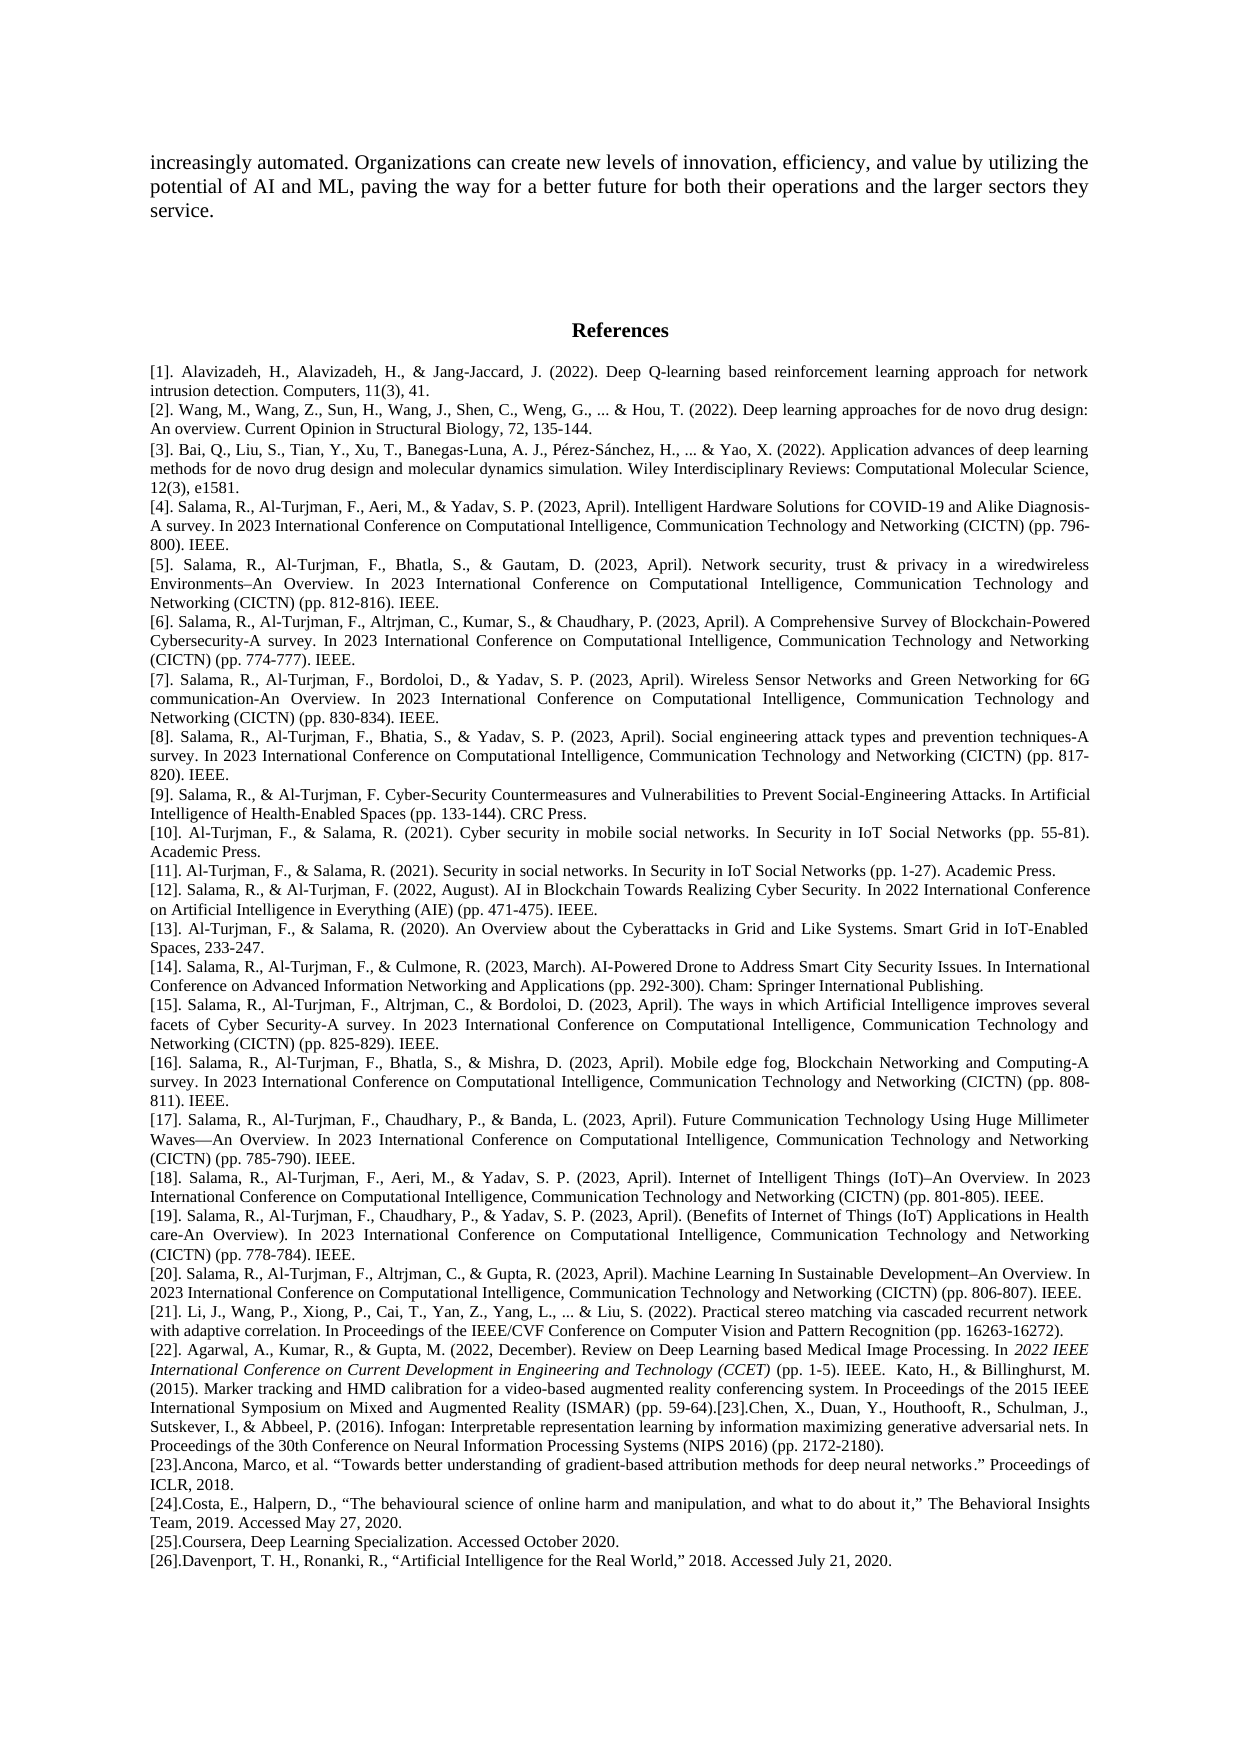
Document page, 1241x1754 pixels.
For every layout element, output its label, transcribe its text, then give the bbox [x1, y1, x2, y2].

text [24].Costa, E., Halpern, D., “The behavioural science of online harm and manipulation, and what to do about it,” The Behavioral Insights Team, 2019. Accessed May 27, 2020. [150, 1493, 1090, 1532]
text [20]. Salama, R., Al-Turjman, F., Altrjman, C., & Gupta, R. (2023, April). Machine Learning In Sustainable Development–An Overview. In 2023 International Conference on Computational Intelligence, Communication Technology and Networking (CICTN) (pp. 806-807). IEEE. [150, 1263, 1090, 1302]
text [23].Ancona, Marco, et al. “Towards better understanding of gradient-based attribution methods for deep neural networks.” Proceedings of ICLR, 2018. [150, 1455, 1090, 1493]
text [2]. Wang, M., Wang, Z., Sun, H., Wang, J., Shen, C., Weng, G., ... & Hou, T. (2022). Deep learning approaches for de novo drug design: An overview. Current Opinion in Structural Biology, 72, 135-144. [150, 400, 1090, 438]
text [5]. Salama, R., Al-Turjman, F., Bhatla, S., & Gautam, D. (2023, April). Network security, trust & privacy in a wiredwireless Environments–An Overview. In 2023 International Conference on Computational Intelligence, Communication Technology and Networking (CICTN) (pp. 812-816). IEEE. [150, 554, 1090, 612]
text [15]. Salama, R., Al-Turjman, F., Altrjman, C., & Bordoloi, D. (2023, April). The ways in which Artificial Intelligence improves several facets of Cyber Security-A survey. In 2023 International Conference on Computational Intelligence, Communication Technology and Networking (CICTN) (pp. 825-829). IEEE. [150, 995, 1090, 1053]
text [13]. Al-Turjman, F., & Salama, R. (2020). An Overview about the Cyberattacks in Grid and Like Systems. Smart Grid in IoT-Enabled Spaces, 233-247. [150, 918, 1090, 957]
text [3]. Bai, Q., Liu, S., Tian, Y., Xu, T., Banegas‐Luna, A. J., Pérez‐Sánchez, H., ... & Yao, X. (2022). Application advances of deep learning methods for de novo drug design and molecular dynamics simulation. Wiley Interdisciplinary Reviews: Computational Molecular Science, 12(3), e1581. [150, 438, 1090, 497]
text [10]. Al-Turjman, F., & Salama, R. (2021). Cyber security in mobile social networks. In Security in IoT Social Networks (pp. 55-81). Academic Press. [150, 823, 1090, 861]
text [11]. Al-Turjman, F., & Salama, R. (2021). Security in social networks. In Security in IoT Social Networks (pp. 1-27). Academic Press. [150, 861, 1090, 880]
text [9]. Salama, R., & Al-Turjman, F. Cyber-Security Countermeasures and Vulnerabilities to Prevent Social-Engineering Attacks. In Artificial Intelligence of Health-Enabled Spaces (pp. 133-144). CRC Press. [150, 784, 1090, 823]
text [6]. Salama, R., Al-Turjman, F., Altrjman, C., Kumar, S., & Chaudhary, P. (2023, April). A Comprehensive Survey of Blockchain-Powered Cybersecurity-A survey. In 2023 International Conference on Computational Intelligence, Communication Technology and Networking (CICTN) (pp. 774-777). IEEE. [150, 612, 1090, 669]
text [7]. Salama, R., Al-Turjman, F., Bordoloi, D., & Yadav, S. P. (2023, April). Wireless Sensor Networks and Green Networking for 6G communication-An Overview. In 2023 International Conference on Computational Intelligence, Communication Technology and Networking (CICTN) (pp. 830-834). IEEE. [150, 669, 1090, 727]
text [21]. Li, J., Wang, P., Xiong, P., Cai, T., Yan, Z., Yang, L., ... & Liu, S. (2022). Practical stereo matching via cascaded recurrent network with adaptive correlation. In Proceedings of the IEEE/CVF Conference on Computer Vision and Pattern Recognition (pp. 16263-16272). [150, 1302, 1090, 1340]
text [14]. Salama, R., Al-Turjman, F., & Culmone, R. (2023, March). AI-Powered Drone to Address Smart City Security Issues. In International Conference on Advanced Information Networking and Applications (pp. 292-300). Cham: Springer International Publishing. [150, 957, 1090, 995]
text [1]. Alavizadeh, H., Alavizadeh, H., & Jang-Jaccard, J. (2022). Deep Q-learning based reinforcement learning approach for network intrusion detection. Computers, 11(3), 41. [150, 362, 1090, 400]
text [26].Davenport, T. H., Ronanki, R., “Artificial Intelligence for the Real World,” 2018. Accessed July 21, 2020. [150, 1551, 1090, 1570]
text [22]. Agarwal, A., Kumar, R., & Gupta, M. (2022, December). Review on Deep Learning based Medical Image Processing. In 2022 IEEE International Conference on Current Development in Engineering and Technology (CCET) (pp. 1-5). IEEE. Kato, H., & Billinghurst, M. (2015). Marker tracking and HMD calibration for a video-based augmented reality conferencing system. In Proceedings of the 2015 IEEE International Symposium on Mixed and Augmented Reality (ISMAR) (pp. 59-64).[23].Chen, X., Duan, Y., Houthooft, R., Schulman, J., Sutskever, I., & Abbeel, P. (2016). Infogan: Interpretable representation learning by information maximizing generative adversarial nets. In Proceedings of the 30th Conference on Neural Information Processing Systems (NIPS 2016) (pp. 2172-2180). [150, 1340, 1090, 1455]
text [150, 150, 1090, 222]
text [18]. Salama, R., Al-Turjman, F., Aeri, M., & Yadav, S. P. (2023, April). Internet of Intelligent Things (IoT)–An Overview. In 2023 International Conference on Computational Intelligence, Communication Technology and Networking (CICTN) (pp. 801-805). IEEE. [150, 1168, 1090, 1206]
text [19]. Salama, R., Al-Turjman, F., Chaudhary, P., & Yadav, S. P. (2023, April). (Benefits of Internet of Things (IoT) Applications in Health care-An Overview). In 2023 International Conference on Computational Intelligence, Communication Technology and Networking (CICTN) (pp. 778-784). IEEE. [150, 1206, 1090, 1263]
text [8]. Salama, R., Al-Turjman, F., Bhatia, S., & Yadav, S. P. (2023, April). Social engineering attack types and prevention techniques-A survey. In 2023 International Conference on Computational Intelligence, Communication Technology and Networking (CICTN) (pp. 817-820). IEEE. [150, 727, 1090, 784]
text [17]. Salama, R., Al-Turjman, F., Chaudhary, P., & Banda, L. (2023, April). Future Communication Technology Using Huge Millimeter Waves—An Overview. In 2023 International Conference on Computational Intelligence, Communication Technology and Networking (CICTN) (pp. 785-790). IEEE. [150, 1110, 1090, 1168]
text [4]. Salama, R., Al-Turjman, F., Aeri, M., & Yadav, S. P. (2023, April). Intelligent Hardware Solutions for COVID-19 and Alike Diagnosis-A survey. In 2023 International Conference on Computational Intelligence, Communication Technology and Networking (CICTN) (pp. 796- 800). IEEE. [150, 497, 1090, 554]
text [16]. Salama, R., Al-Turjman, F., Bhatla, S., & Mishra, D. (2023, April). Mobile edge fog, Blockchain Networking and Computing-A survey. In 2023 International Conference on Computational Intelligence, Communication Technology and Networking (CICTN) (pp. 808- 811). IEEE. [150, 1053, 1090, 1110]
text [12]. Salama, R., & Al-Turjman, F. (2022, August). AI in Blockchain Towards Realizing Cyber Security. In 2022 International Conference on Artificial Intelligence in Everything (AIE) (pp. 471-475). IEEE. [150, 880, 1090, 918]
text References [150, 318, 1090, 342]
text [25].Coursera, Deep Learning Specialization. Accessed October 2020. [150, 1532, 1090, 1551]
